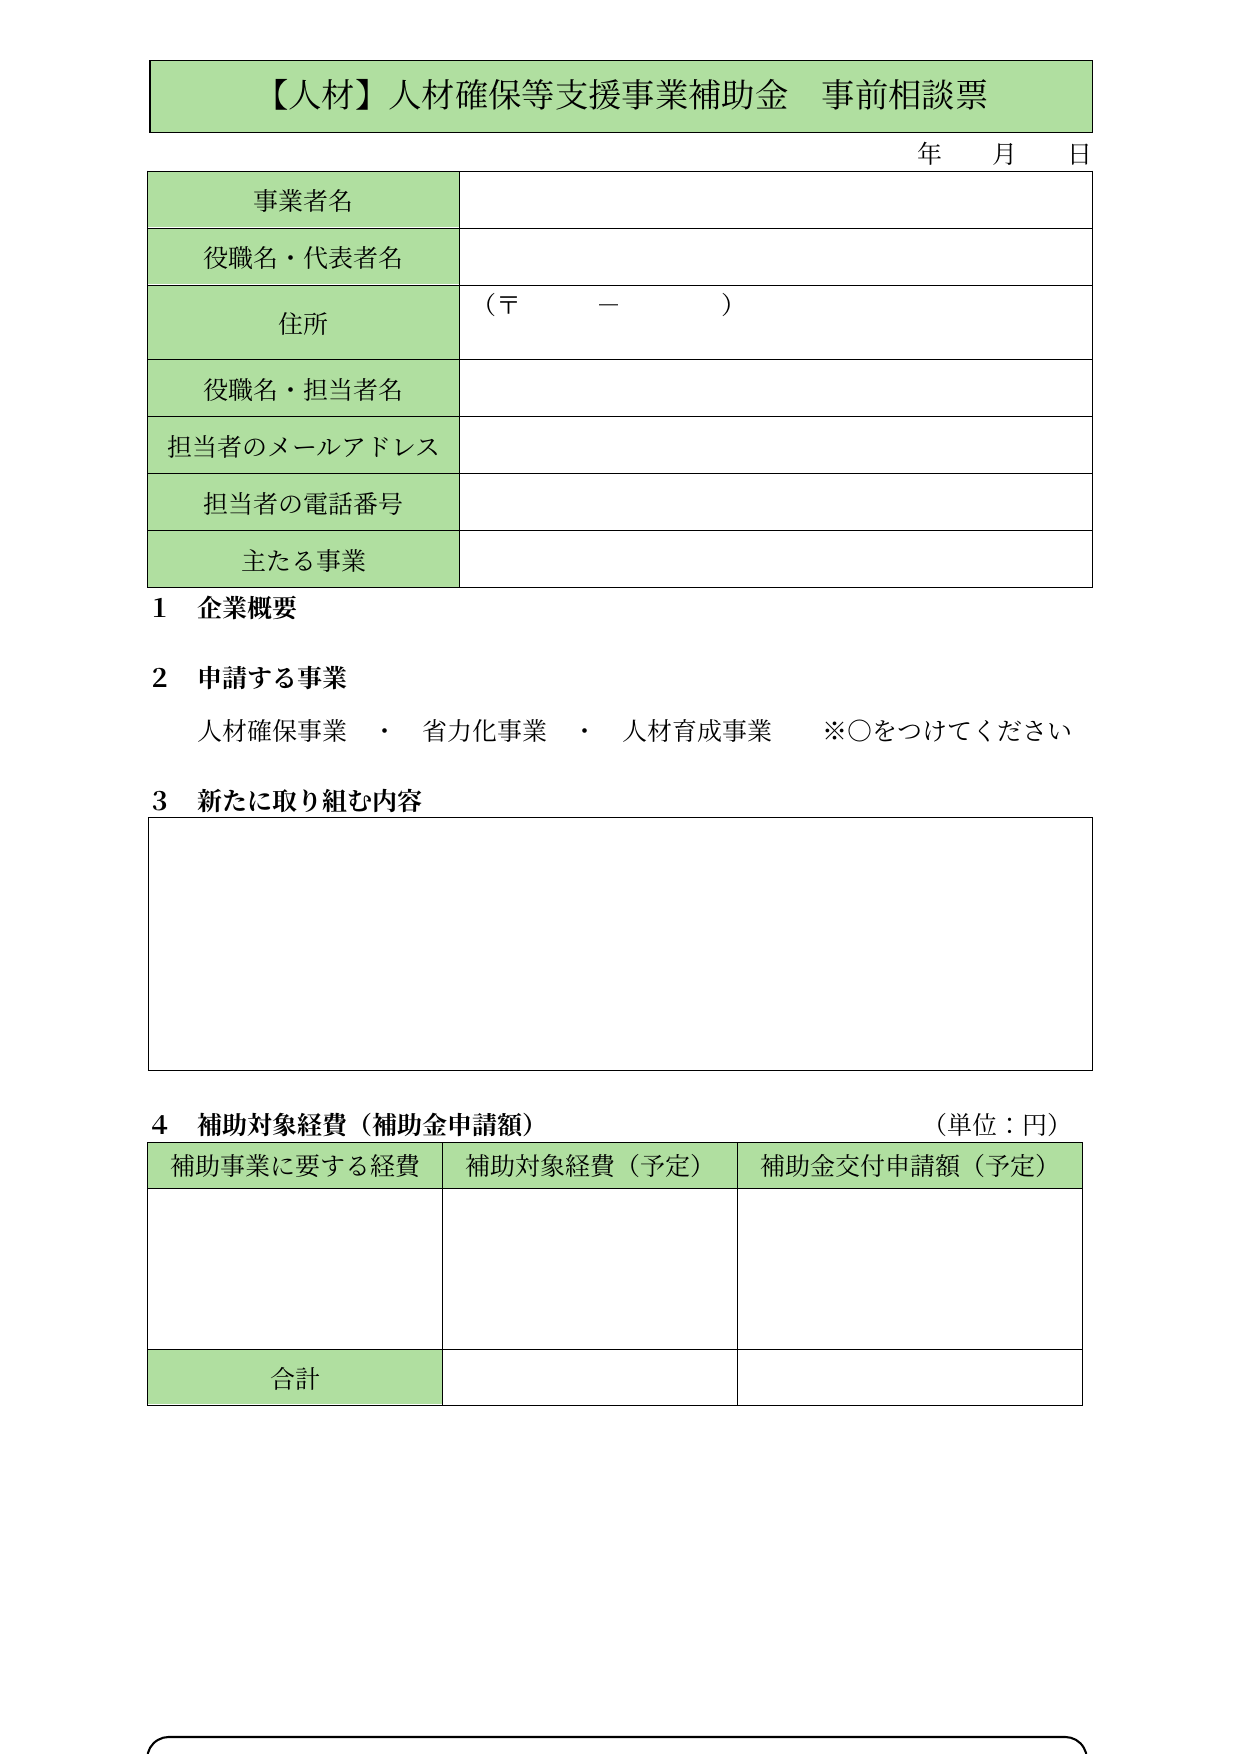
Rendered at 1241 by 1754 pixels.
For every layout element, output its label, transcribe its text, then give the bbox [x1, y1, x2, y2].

table_cell [738, 1350, 1082, 1404]
table_header 補助対象経費（予定） [443, 1143, 737, 1188]
text ２ 申請する事業 [148, 658, 1092, 694]
table_cell 担当者のメールアドレス [148, 417, 459, 473]
text ４ 補助対象経費（補助金申請額） （単位：円） [148, 1105, 1092, 1142]
table_cell [460, 229, 1092, 284]
table_cell 役職名・代表者名 [148, 229, 459, 284]
table_cell [148, 1189, 442, 1349]
table_cell [443, 1189, 737, 1349]
table_cell [443, 1350, 737, 1404]
table_header 【人材】人材確保等支援事業補助金 事前相談票 [151, 61, 1092, 132]
table_cell 合計 [148, 1350, 442, 1404]
text 人材確保事業 ・ 省力化事業 ・ 人材育成事業 ※○をつけてください [148, 711, 1092, 747]
table_header 補助金交付申請額（予定） [738, 1143, 1082, 1188]
table_cell [460, 417, 1092, 473]
table_header [460, 172, 1092, 227]
table_header [149, 818, 1092, 1070]
table_cell 役職名・担当者名 [148, 360, 459, 416]
text １ 企業概要 [148, 588, 1092, 624]
table_cell 住所 [148, 286, 459, 359]
table_header 事業者名 [148, 172, 459, 227]
table_cell [460, 474, 1092, 530]
table_cell （〒 － ） [460, 286, 1092, 359]
table_cell [738, 1189, 1082, 1349]
text ３ 新たに取り組む内容 [148, 781, 1092, 817]
table_header 補助事業に要する経費 [148, 1143, 442, 1188]
table_cell [460, 360, 1092, 416]
table_cell 主たる事業 [148, 531, 459, 587]
table_cell [460, 531, 1092, 587]
table_cell 担当者の電話番号 [148, 474, 459, 530]
text 年 月 日 [148, 133, 1092, 171]
